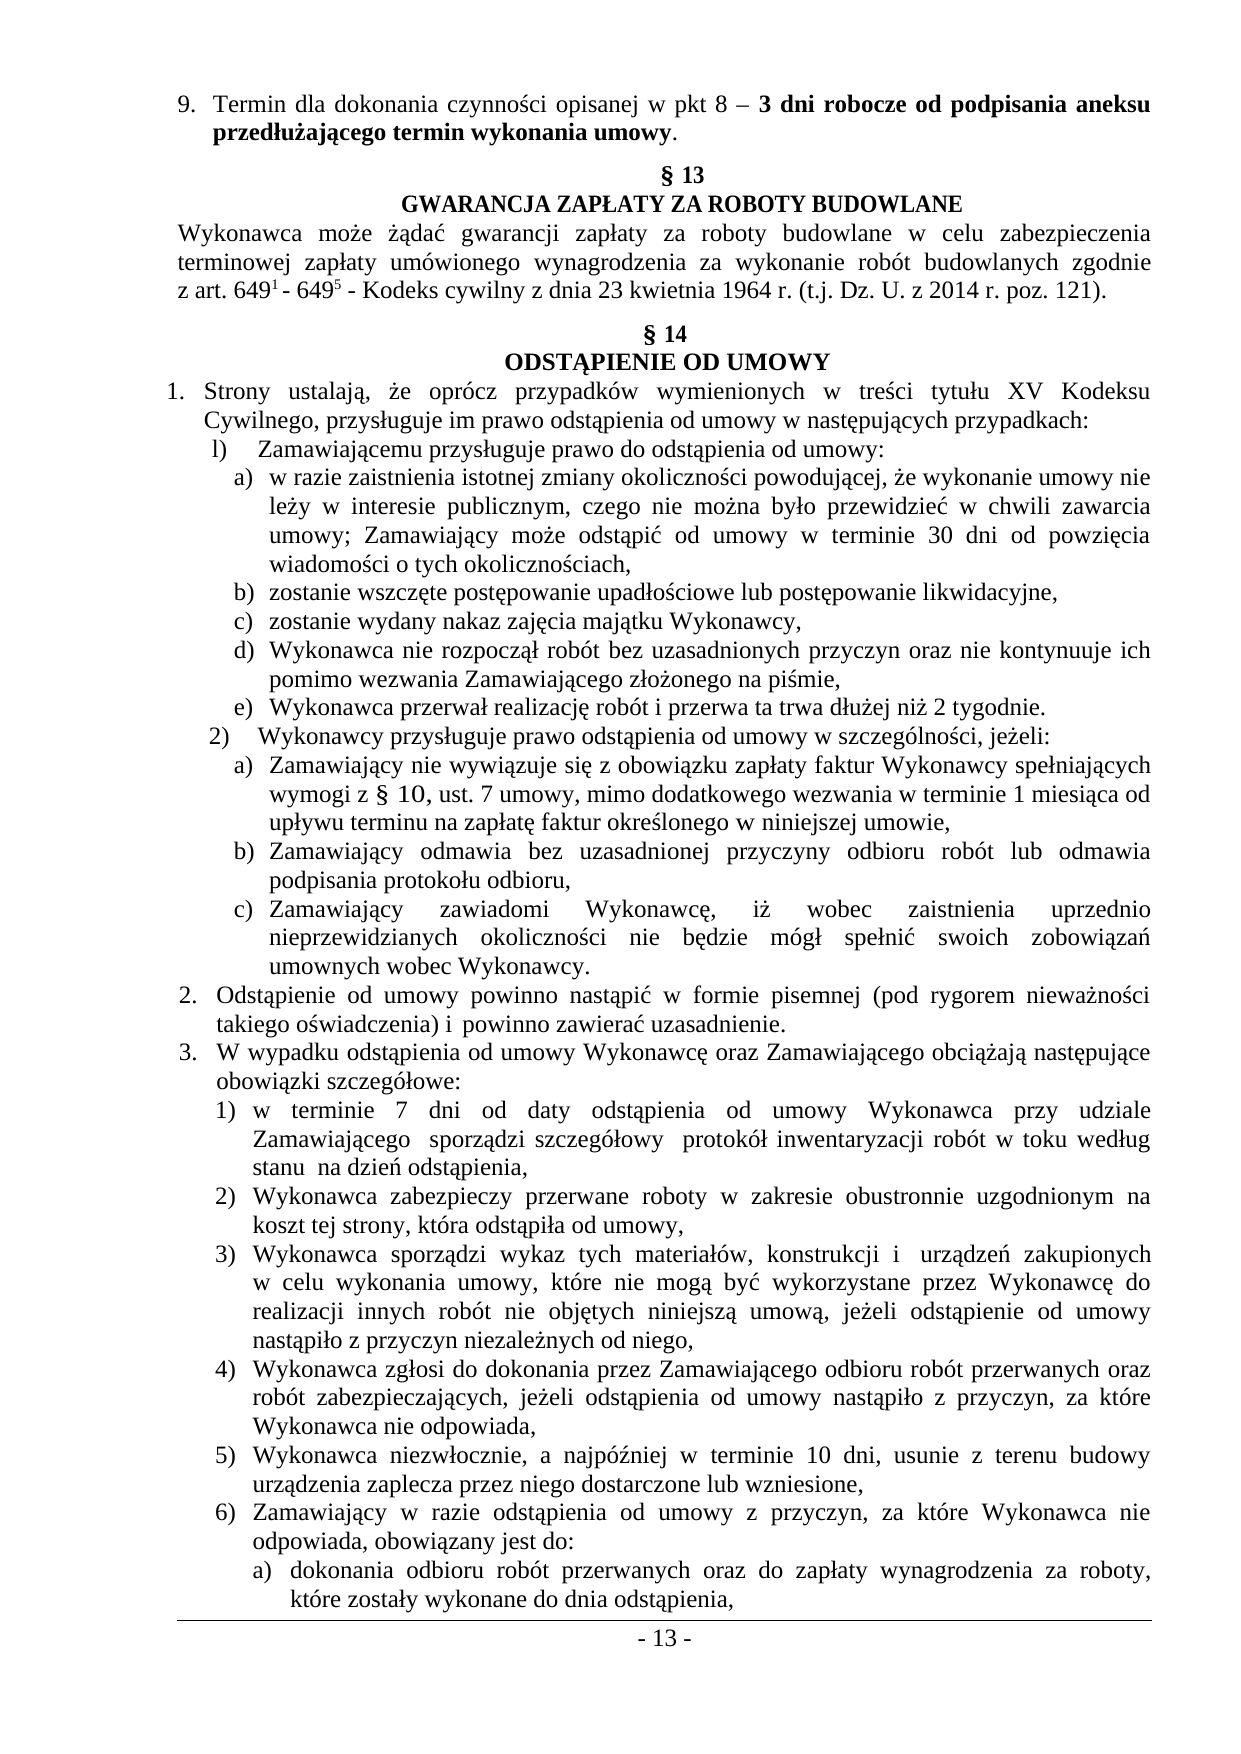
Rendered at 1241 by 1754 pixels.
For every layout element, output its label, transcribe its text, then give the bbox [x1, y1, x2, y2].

list Odstąpienie od umowy powinno nastąpić w formie pisemnej (pod rygorem nieważności takiego oświadczenia) i powinno zawierać uzasadnienie. [179, 980, 1152, 1037]
text GWARANCJA ZAPŁATY ZA ROBOTY BUDOWLANE [213, 189, 1152, 218]
list Wykonawca zabezpieczy przerwane roboty w zakresie obustronnie uzgodnionym na koszt tej strony, która odstąpiła od umowy, [215, 1181, 1152, 1239]
text Wykonawca może żądać gwarancji zapłaty za roboty budowlane w celu zabezpieczenia terminowej zapłaty umówionego wynagrodzenia za wykonanie robót budowlanych zgodnie z art. 6491 - 6495 - Kodeks cywilny z dnia 23 kwietnia 1964 r. (t.j. Dz. U. z 2014 r. poz. 121). [177, 218, 1152, 304]
list zostanie wszczęte postępowanie upadłościowe lub postępowanie likwidacyjne, [233, 577, 1152, 606]
list Zamawiającemu przysługuje prawo do odstąpienia od umowy: [212, 434, 1152, 462]
list Wykonawca nie rozpoczął robót bez uzasadnionych przyczyn oraz nie kontynuuje ich pomimo wezwania Zamawiającego złożonego na piśmie, [233, 635, 1152, 692]
list Zamawiający zawiadomi Wykonawcę, iż wobec zaistnienia uprzednio nieprzewidzianych okoliczności nie będzie mógł spełnić swoich zobowiązań umownych wobec Wykonawcy. [233, 894, 1152, 980]
list w terminie 7 dni od daty odstąpienia od umowy Wykonawca przy udziale Zamawiającego sporządzi szczegółowy protokół inwentaryzacji robót w toku według stanu na dzień odstąpienia, [215, 1095, 1152, 1181]
list Strony ustalają, że oprócz przypadków wymienionych w treści tytułu XV Kodeksu Cywilnego, przysługuje im prawo odstąpienia od umowy w następujących przypadkach: [166, 376, 1152, 434]
list Wykonawca przerwał realizację robót i przerwa ta trwa dłużej niż 2 tygodnie. [233, 692, 1152, 721]
list Wykonawcy przysługuje prawo odstąpienia od umowy w szczególności, jeżeli: [208, 721, 1152, 750]
text § 14 [177, 319, 1152, 347]
list Zamawiający nie wywiązuje się z obowiązku zapłaty faktur Wykonawcy spełniających wymogi z § 10, ust. 7 umowy, mimo dodatkowego wezwania w terminie 1 miesiąca od upływu terminu na zapłatę faktur określonego w niniejszej umowie, [233, 750, 1152, 836]
list dokonania odbioru robót przerwanych oraz do zapłaty wynagrodzenia za roboty, które zostały wykonane do dnia odstąpienia, [252, 1555, 1152, 1612]
list Termin dla dokonania czynności opisanej w pkt 8 – 3 dni robocze od podpisania aneksu przedłużającego termin wykonania umowy. [177, 89, 1152, 146]
text § 13 [213, 161, 1152, 189]
list w razie zaistnienia istotnej zmiany okoliczności powodującej, że wykonanie umowy nie leży w interesie publicznym, czego nie można było przewidzieć w chwili zawarcia umowy; Zamawiający może odstąpić od umowy w terminie 30 dni od powzięcia wiadomości o tych okolicznościach, [233, 462, 1152, 577]
list Wykonawca zgłosi do dokonania przez Zamawiającego odbioru robót przerwanych oraz robót zabezpieczających, jeżeli odstąpienia od umowy nastąpiło z przyczyn, za które Wykonawca nie odpowiada, [215, 1354, 1152, 1440]
list Zamawiający w razie odstąpienia od umowy z przyczyn, za które Wykonawca nie odpowiada, obowiązany jest do: [215, 1497, 1152, 1555]
list zostanie wydany nakaz zajęcia majątku Wykonawcy, [233, 606, 1152, 635]
list Wykonawca sporządzi wykaz tych materiałów, konstrukcji i urządzeń zakupionych w celu wykonania umowy, które nie mogą być wykorzystane przez Wykonawcę do realizacji innych robót nie objętych niniejszą umową, jeżeli odstąpienie od umowy nastąpiło z przyczyn niezależnych od niego, [215, 1239, 1152, 1354]
text ODSTĄPIENIE OD UMOWY [177, 347, 1152, 376]
list Zamawiający odmawia bez uzasadnionej przyczyny odbioru robót lub odmawia podpisania protokołu odbioru, [233, 836, 1152, 894]
list Wykonawca niezwłocznie, a najpóźniej w terminie 10 dni, usunie z terenu budowy urządzenia zaplecza przez niego dostarczone lub wzniesione, [215, 1440, 1152, 1497]
list W wypadku odstąpienia od umowy Wykonawcę oraz Zamawiającego obciążają następujące obowiązki szczegółowe: [179, 1037, 1152, 1095]
